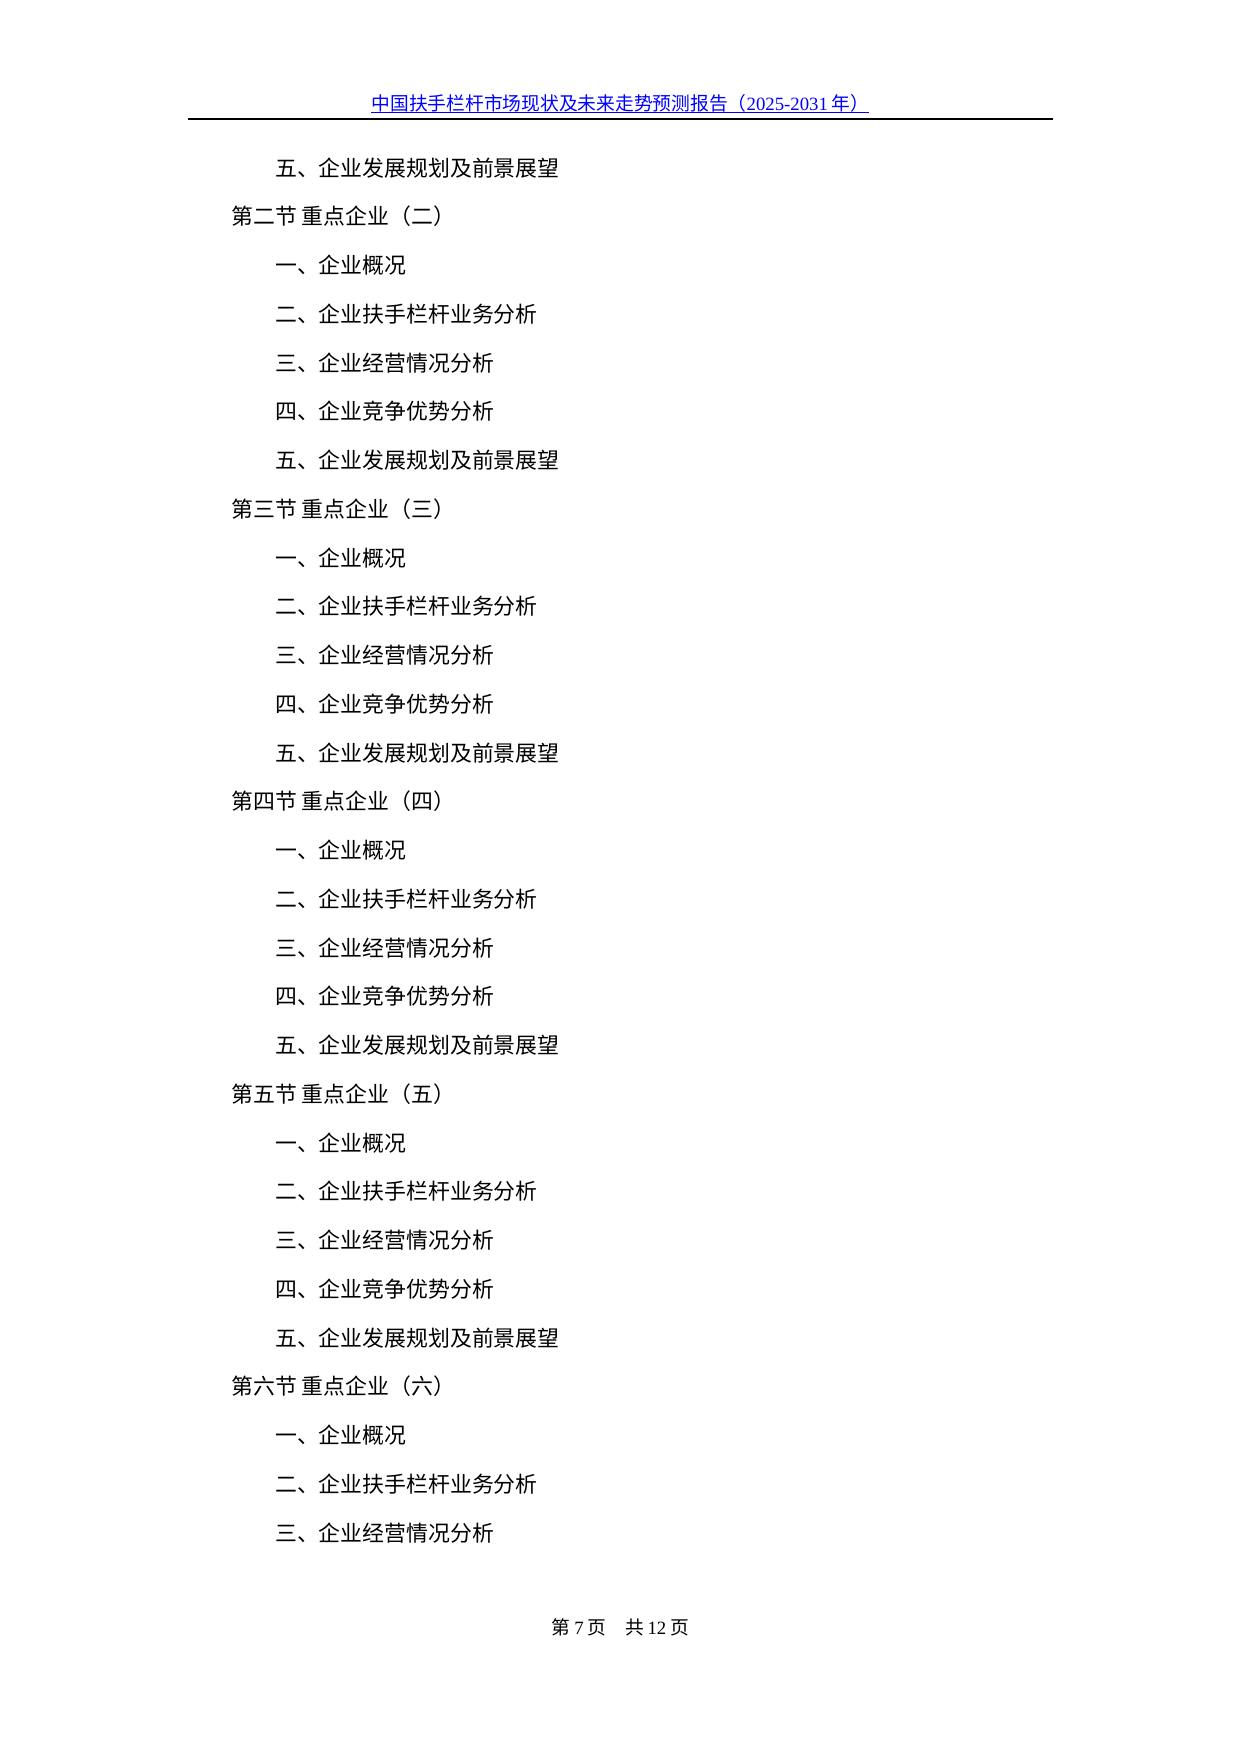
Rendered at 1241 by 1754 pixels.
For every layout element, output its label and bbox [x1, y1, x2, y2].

text [187, 150, 1053, 1548]
